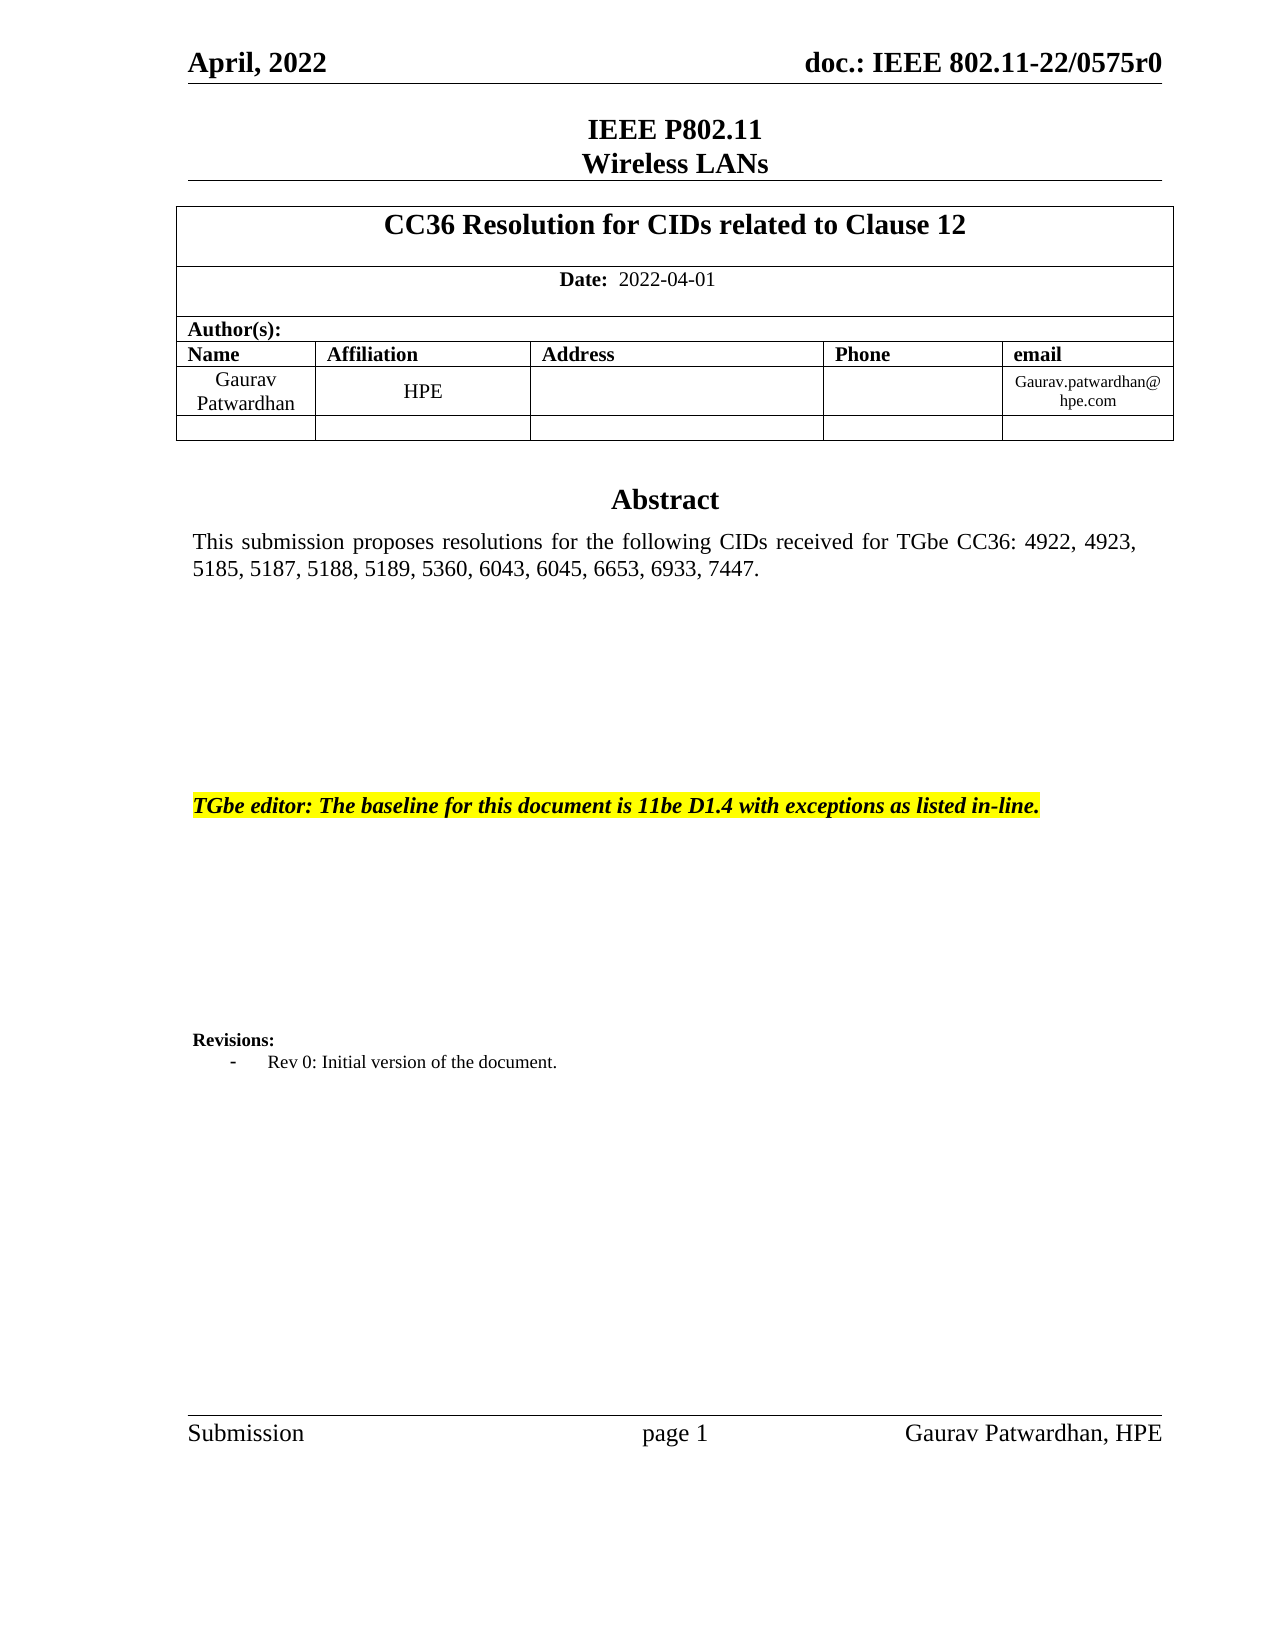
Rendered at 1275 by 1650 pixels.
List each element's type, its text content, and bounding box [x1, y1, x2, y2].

table_cell Gaurav.patwardhan@hpe.com [1003, 367, 1173, 415]
table_cell Phone [824, 342, 1002, 366]
table_cell HPE [316, 367, 530, 415]
table_cell [531, 416, 823, 440]
table_cell Date: 2022-04-01 [177, 267, 1173, 316]
table_cell [1003, 416, 1173, 440]
table_cell [316, 416, 530, 440]
table_cell Gaurav Patwardhan [177, 367, 315, 415]
table_cell [531, 367, 823, 415]
table_cell Affiliation [316, 342, 530, 366]
text IEEE P802.11 Wireless LANs [187, 112, 1162, 181]
table_cell [177, 416, 315, 440]
table_header CC36 Resolution for CIDs related to Clause 12 [177, 207, 1173, 266]
table_cell Address [531, 342, 823, 366]
table_cell [824, 367, 1002, 415]
table_cell [824, 416, 1002, 440]
table_cell Author(s): [177, 317, 1173, 341]
table_cell email [1003, 342, 1173, 366]
table_cell Name [177, 342, 315, 366]
